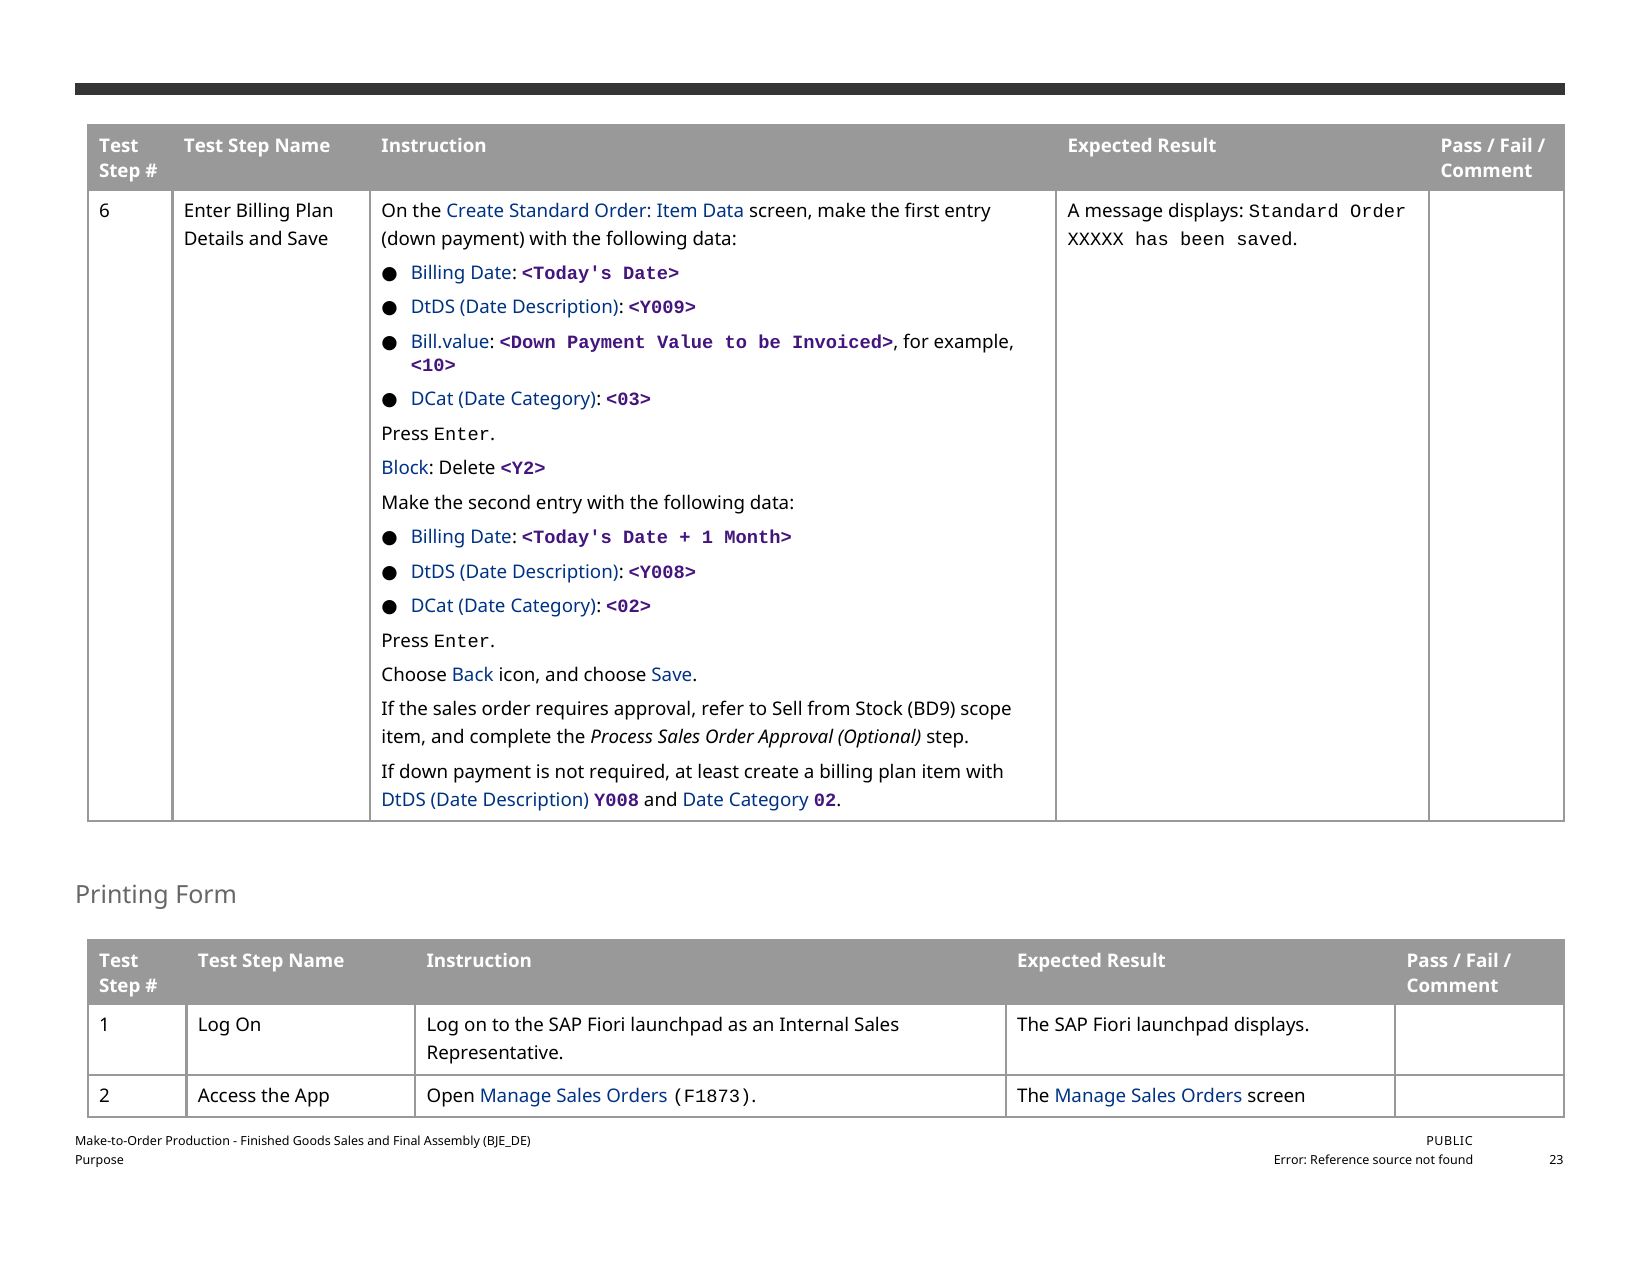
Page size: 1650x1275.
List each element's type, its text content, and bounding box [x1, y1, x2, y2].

table_header Expected Result [1057, 126, 1428, 189]
table_cell [1430, 191, 1563, 820]
table_cell 2 [89, 1076, 185, 1116]
table_header Expected Result [1007, 941, 1394, 1003]
table_cell Access the App [188, 1076, 414, 1116]
table_header Test Step Name [174, 126, 369, 189]
table_header Pass / Fail / Comment [1396, 941, 1563, 1003]
table_header Test Step # [89, 941, 185, 1003]
table_cell A message displays: Standard Order XXXXX has been saved. [1057, 191, 1428, 820]
table_cell Enter Billing Plan Details and Save [174, 191, 369, 820]
table_header Instruction [371, 126, 1055, 189]
table_header Pass / Fail / Comment [1430, 126, 1563, 189]
table_cell 1 [89, 1005, 185, 1073]
table_cell Log On [188, 1005, 414, 1073]
table_header Test Step Name [188, 941, 414, 1003]
table_cell [1396, 1005, 1563, 1073]
table_cell 6 [89, 191, 171, 820]
title Printing Form [75, 880, 1565, 909]
table_cell The SAP Fiori launchpad displays. [1007, 1005, 1394, 1073]
table_cell Log on to the SAP Fiori launchpad as an Internal Sales Representative. [416, 1005, 1005, 1073]
table_header Instruction [416, 941, 1005, 1003]
table_cell On the Create Standard Order: Item Data screen, make the first entry (down payment) with the following data: Billing Date: <Today's Date> DtDS (Date Description): <Y009> Bill.value: <Down Payment Value to be Invoiced>, for example, <10> DCat (Date Category): <03> Press Enter. Block: Delete <Y2> Make the second entry with the following data: Billing Date: <Today's Date + 1 Month> DtDS (Date Description): <Y008> DCat (Date Category): <02> Press Enter. Choose Back icon, and choose Save. If the sales order requires approval, refer to Sell from Stock (BD9) scope item, and complete the Process Sales Order Approval (Optional) step. If down payment is not required, at least create a billing plan item with DtDS (Date Description) Y008 and Date Category 02. [371, 191, 1055, 820]
table_header Test Step # [89, 126, 171, 189]
table_cell [1396, 1076, 1563, 1116]
table_cell Open Manage Sales Orders (F1873). [416, 1076, 1005, 1116]
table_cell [1007, 1076, 1394, 1116]
